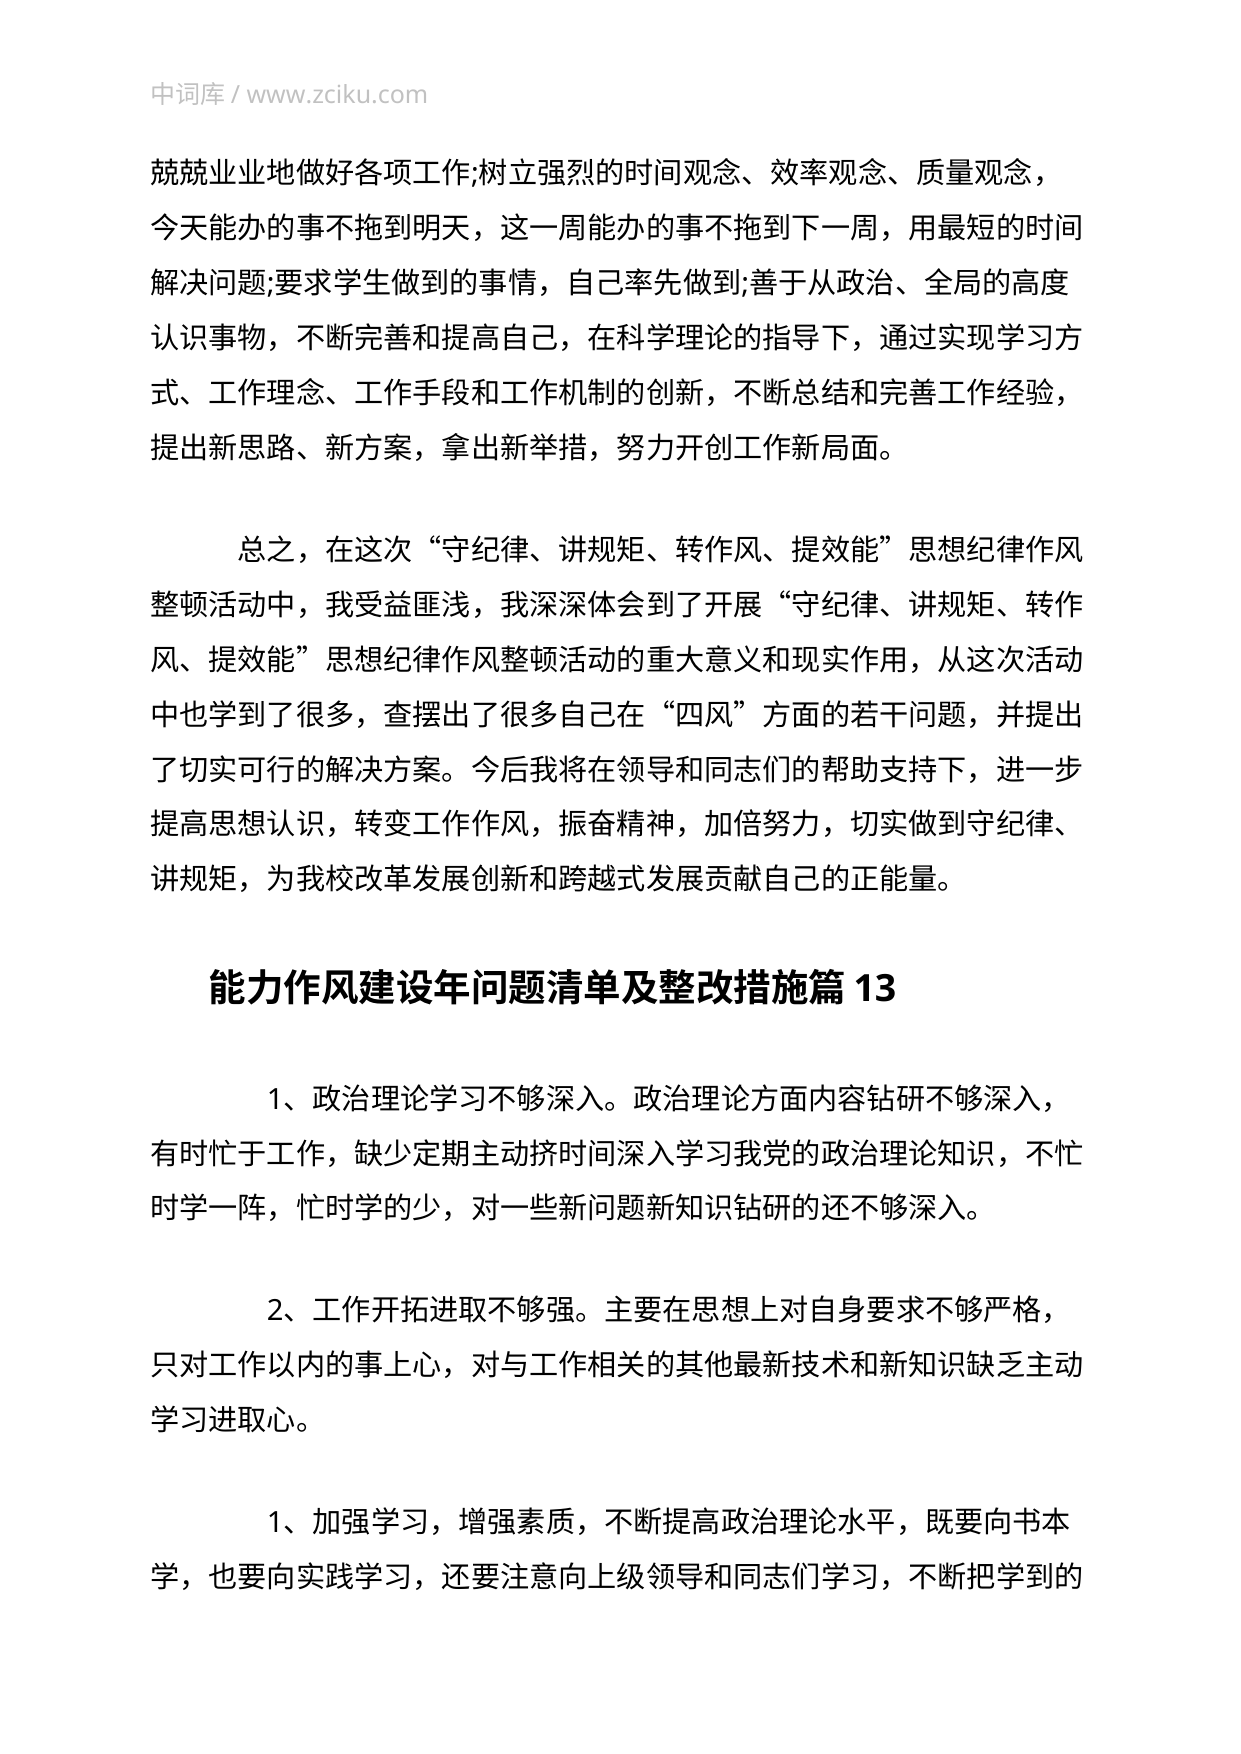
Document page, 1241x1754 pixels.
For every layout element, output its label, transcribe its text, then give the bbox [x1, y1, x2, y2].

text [150, 1498, 1090, 1596]
text 2、工作开拓进取不够强。主要在思想上对自身要求不够严格，只对工作以内的事上心，对与工作相关的其他最新技术和新知识缺乏主动学习进取心。 [150, 1287, 1090, 1439]
text 总之，在这次“守纪律、讲规矩、转作风、提效能”思想纪律作风整顿活动中，我受益匪浅，我深深体会到了开展“守纪律、讲规矩、转作风、提效能”思想纪律作风整顿活动的重大意义和现实作用，从这次活动中也学到了很多，查摆出了很多自己在“四风”方面的若干问题，并提出了切实可行的解决方案。今后我将在领导和同志们的帮助支持下，进一步提高思想认识，转变工作作风，振奋精神，加倍努力，切实做到守纪律、讲规矩，为我校改革发展创新和跨越式发展贡献自己的正能量。 [150, 526, 1090, 898]
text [150, 150, 1090, 467]
text 1、政治理论学习不够深入。政治理论方面内容钻研不够深入，有时忙于工作，缺少定期主动挤时间深入学习我党的政治理论知识，不忙时学一阵，忙时学的少，对一些新问题新知识钻研的还不够深入。 [150, 1075, 1090, 1227]
text 能力作风建设年问题清单及整改措施篇13 [150, 958, 1090, 1012]
